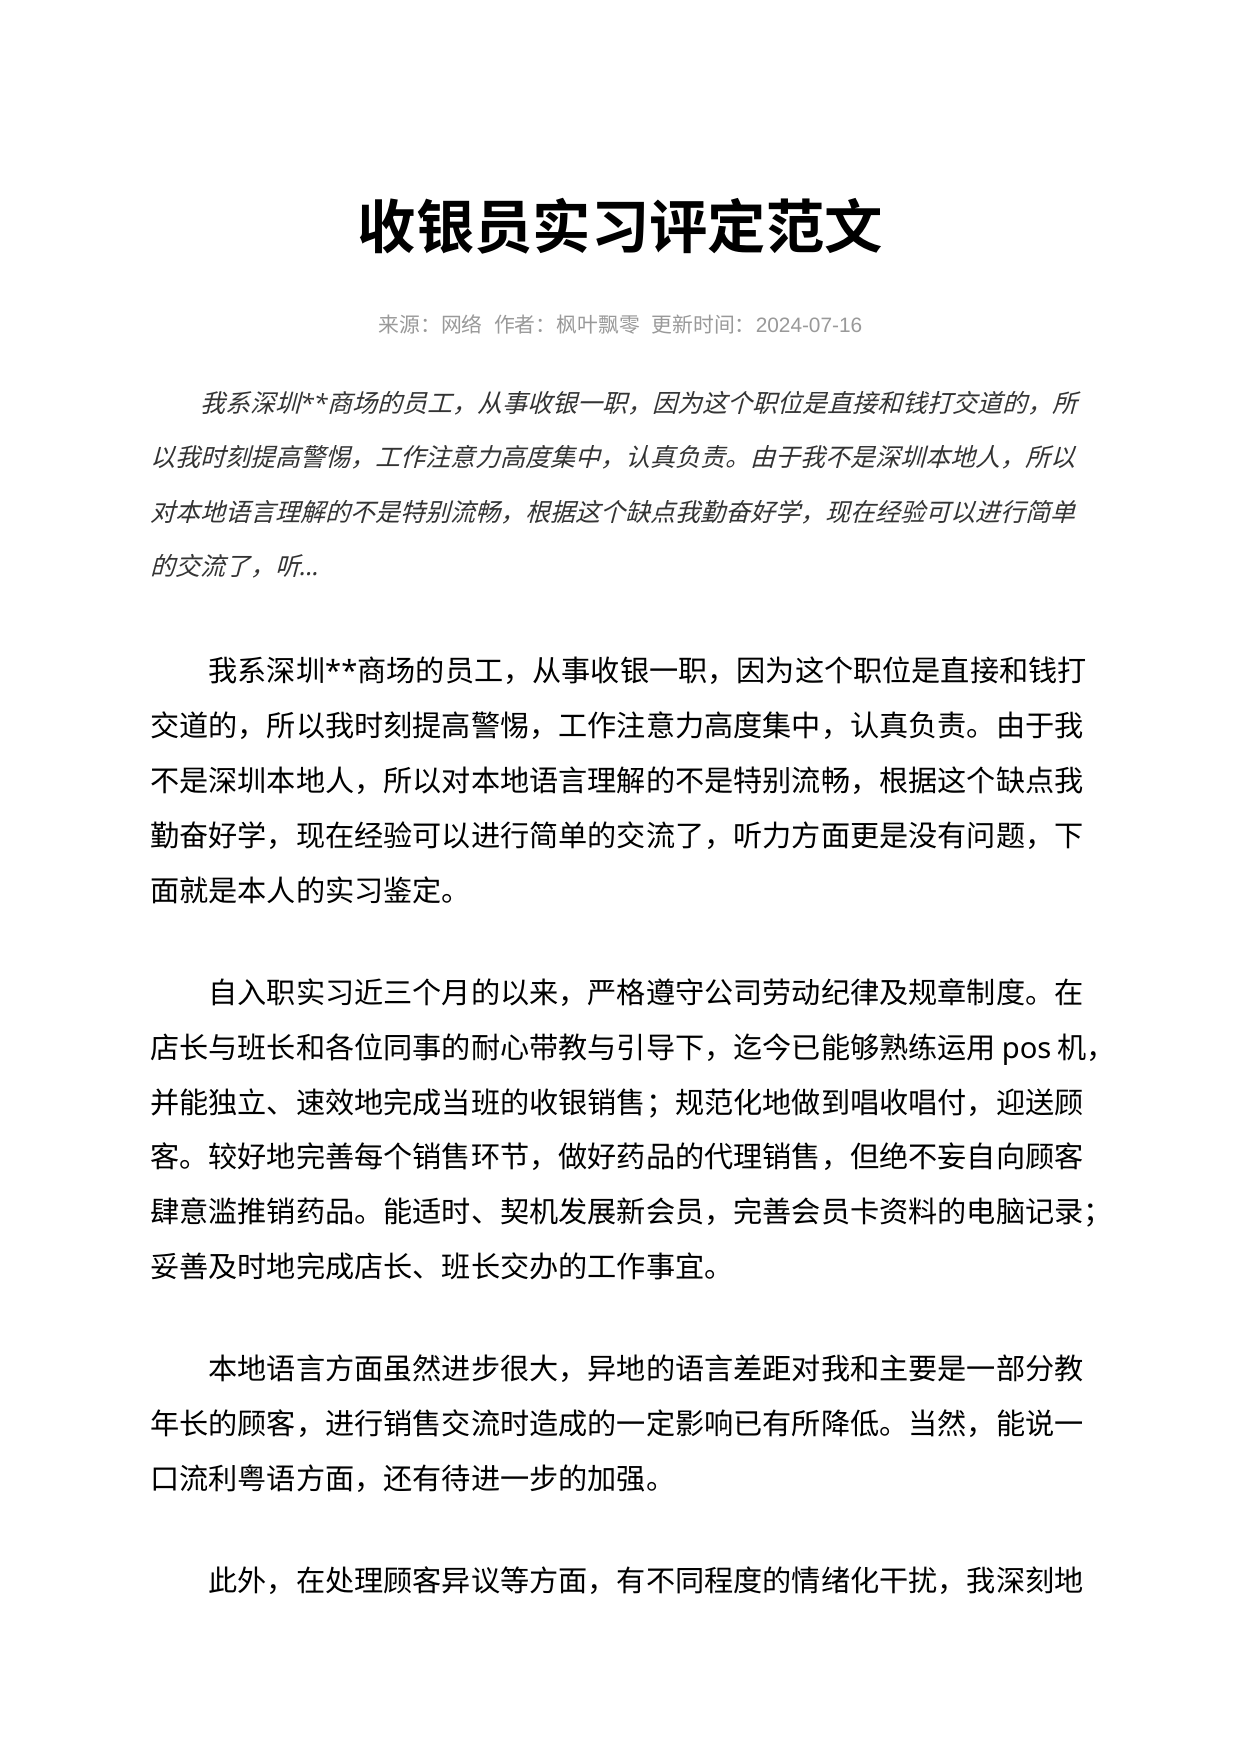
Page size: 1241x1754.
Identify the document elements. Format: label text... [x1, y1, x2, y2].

text 我系深圳**商场的员工，从事收银一职，因为这个职位是直接和钱打交道的，所以我时刻提高警惕，工作注意力高度集中，认真负责。由于我不是深圳本地人，所以对本地语言理解的不是特别流畅，根据这个缺点我勤奋好学，现在经验可以进行简单的交流了，听... [150, 383, 1090, 583]
text 本地语言方面虽然进步很大，异地的语言差距对我和主要是一部分教年长的顾客，进行销售交流时造成的一定影响已有所降低。当然，能说一口流利粤语方面，还有待进一步的加强。 [150, 1346, 1090, 1498]
text 来源：网络 作者：枫叶飘零 更新时间：2024-07-16 [150, 313, 1090, 337]
text 自入职实习近三个月的以来，严格遵守公司劳动纪律及规章制度。在店长与班长和各位同事的耐心带教与引导下，迄今已能够熟练运用pos机，并能独立、速效地完成当班的收银销售；规范化地做到唱收唱付，迎送顾客。较好地完善每个销售环节，做好药品的代理销售，但绝不妄自向顾客肆意滥推销药品。能适时、契机发展新会员，完善会员卡资料的电脑记录；妥善及时地完成店长、班长交办的工作事宜。 [150, 969, 1090, 1286]
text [150, 1557, 1090, 1599]
subtitle 收银员实习评定范文 [150, 181, 1090, 266]
text 我系深圳**商场的员工，从事收银一职，因为这个职位是直接和钱打交道的，所以我时刻提高警惕，工作注意力高度集中，认真负责。由于我不是深圳本地人，所以对本地语言理解的不是特别流畅，根据这个缺点我勤奋好学，现在经验可以进行简单的交流了，听力方面更是没有问题，下面就是本人的实习鉴定。 [150, 648, 1090, 910]
